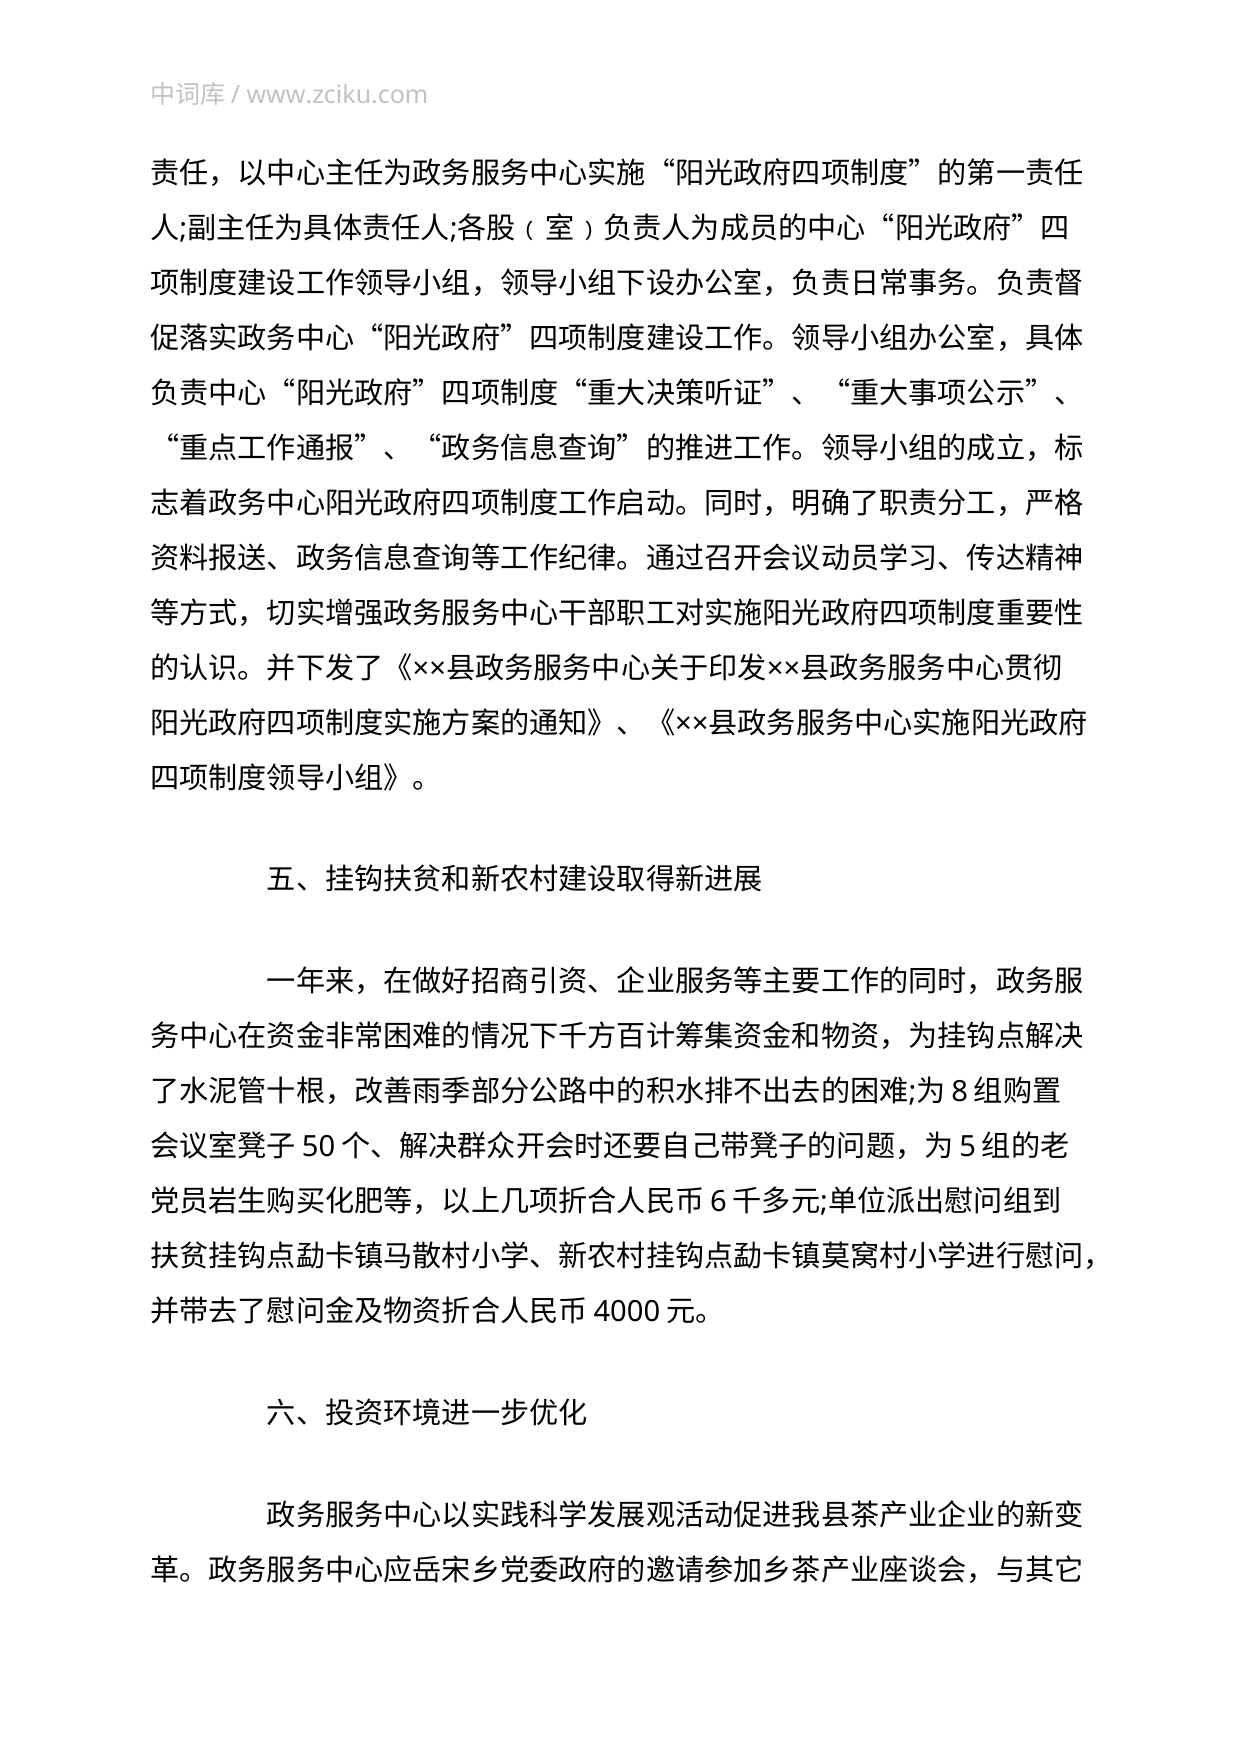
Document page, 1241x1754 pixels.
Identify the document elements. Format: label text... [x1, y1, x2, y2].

text 一年来，在做好招商引资、企业服务等主要工作的同时，政务服务中心在资金非常困难的情况下千方百计筹集资金和物资，为挂钩点解决了水泥管十根，改善雨季部分公路中的积水排不出去的困难;为8组购置会议室凳子50个、解决群众开会时还要自己带凳子的问题，为5组的老党员岩生购买化肥等，以上几项折合人民币6千多元;单位派出慰问组到扶贫挂钩点勐卡镇马散村小学、新农村挂钩点勐卡镇莫窝村小学进行慰问，并带去了慰问金及物资折合人民币4000元。 [150, 958, 1090, 1330]
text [150, 150, 1090, 796]
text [150, 1491, 1090, 1588]
text 五、挂钩扶贫和新农村建设取得新进展 [150, 856, 1090, 898]
text 六、投资环境进一步优化 [150, 1389, 1090, 1432]
